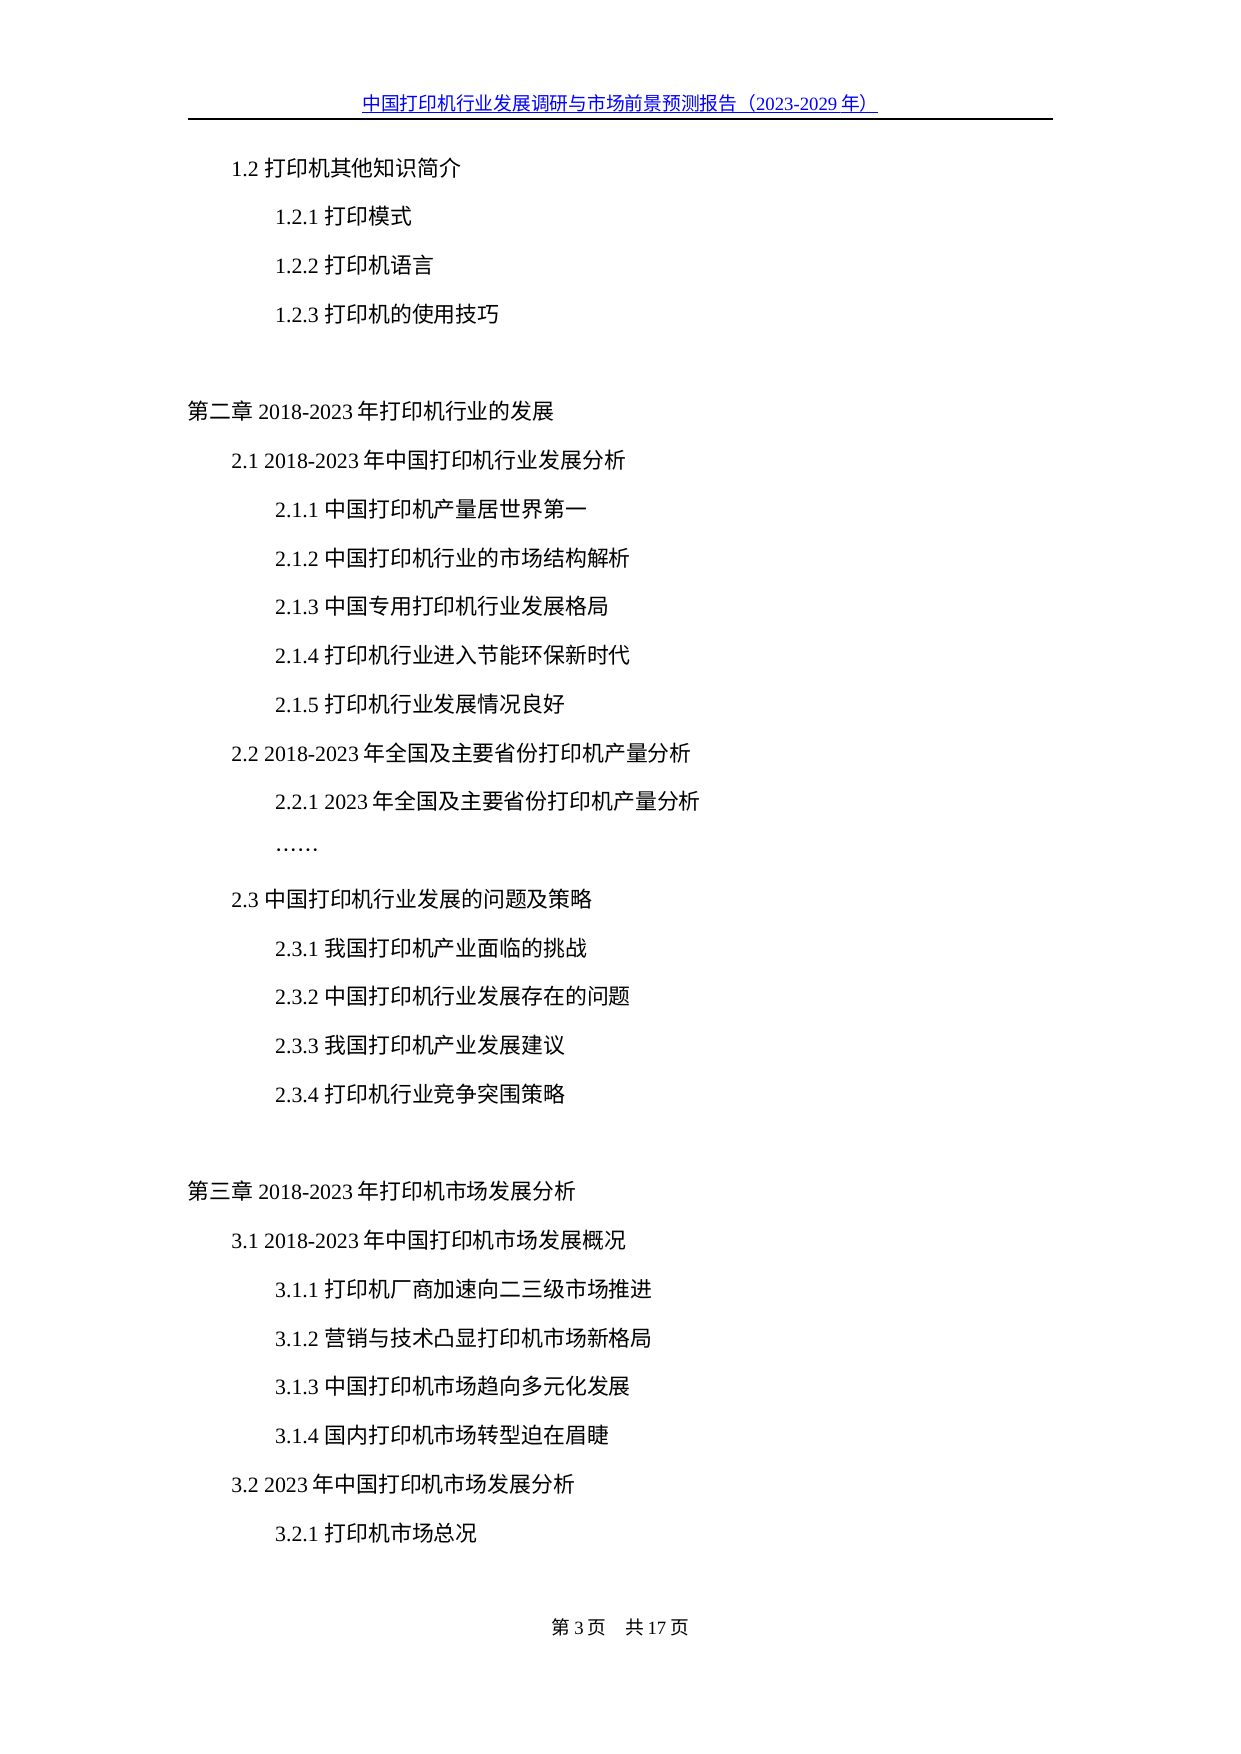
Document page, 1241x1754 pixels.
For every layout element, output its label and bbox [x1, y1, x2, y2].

text [187, 150, 1053, 1548]
